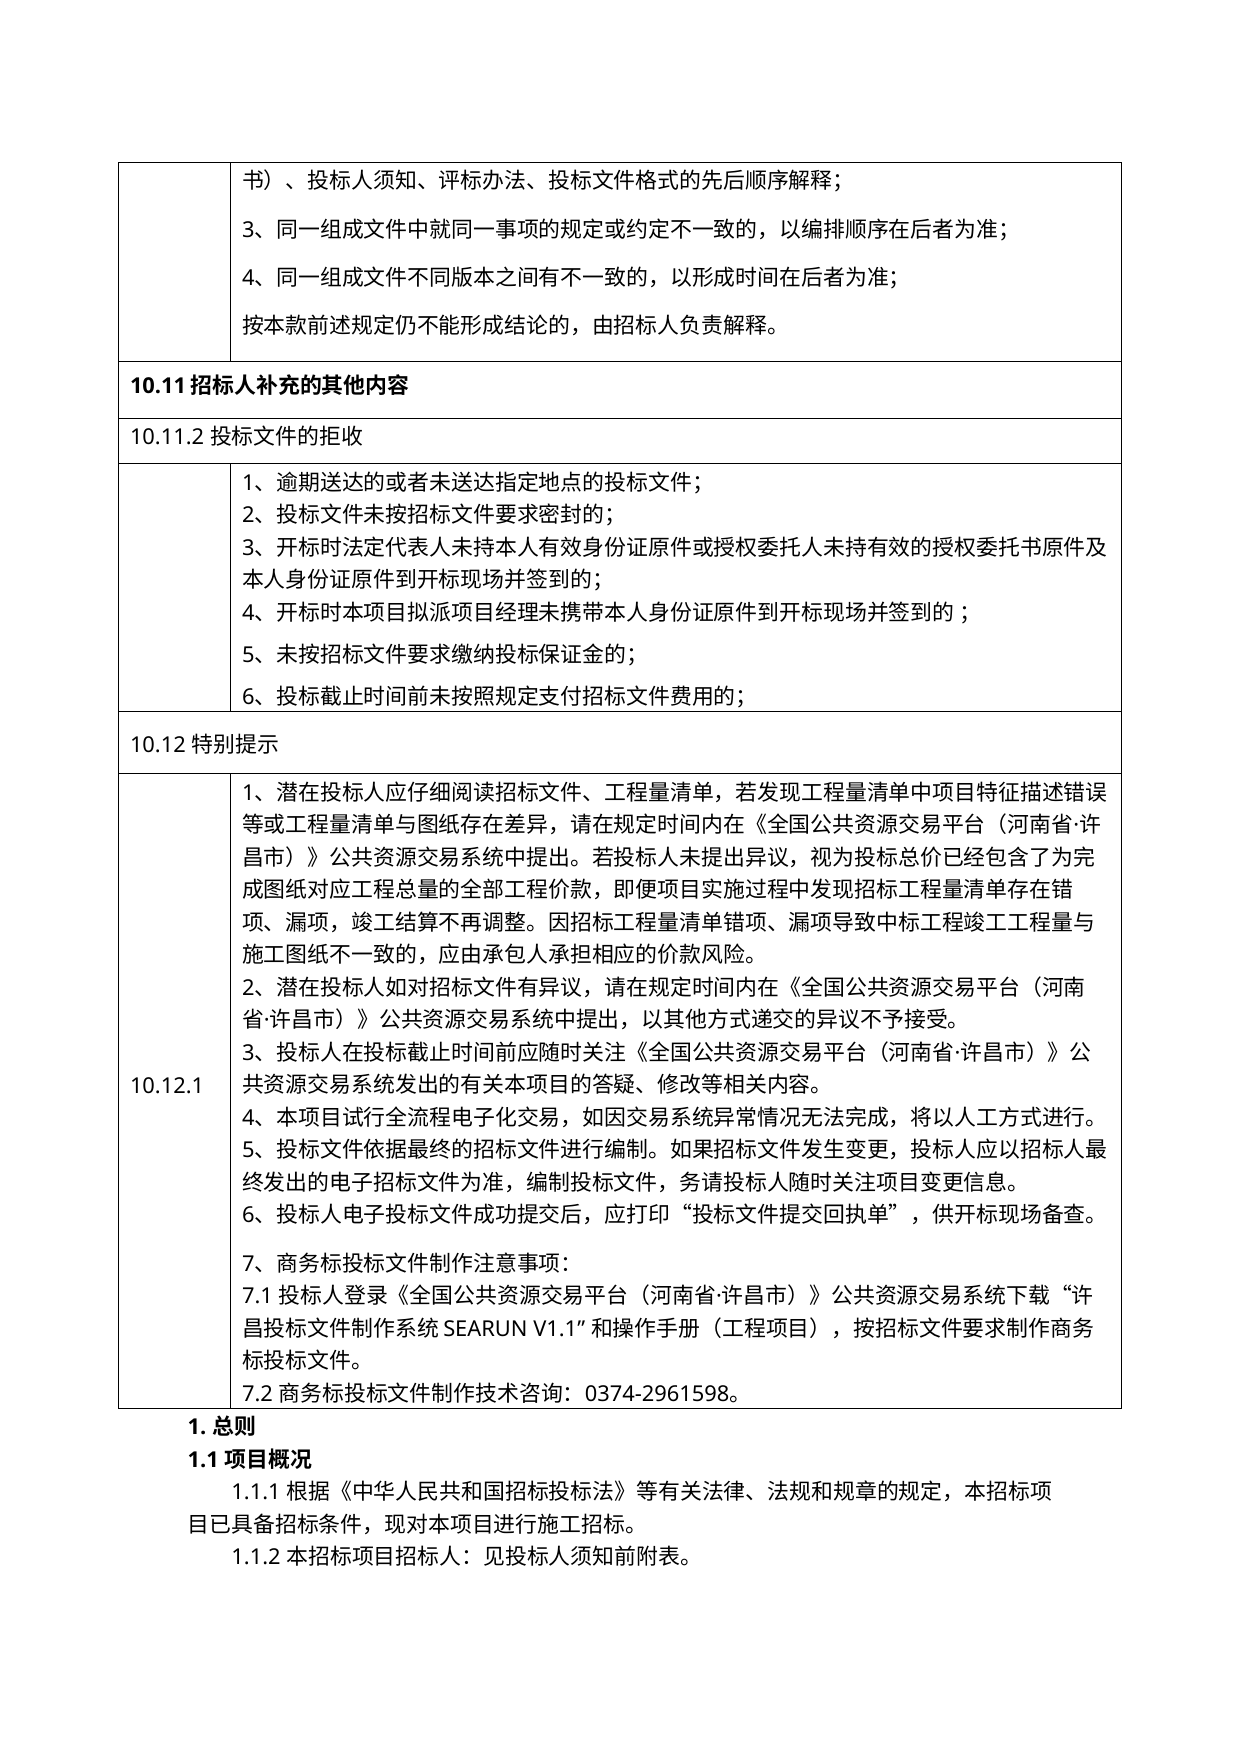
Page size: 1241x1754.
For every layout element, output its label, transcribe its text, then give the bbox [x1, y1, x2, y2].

table_cell [119, 163, 230, 361]
table_cell 10.11.2 投标文件的拒收 [119, 419, 1121, 463]
text 1. 总则 [187, 1409, 1053, 1441]
table_cell 10.12.1 [119, 774, 230, 1408]
text 1.1 项目概况 [187, 1441, 1053, 1474]
text 1.1.1 根据《中华人民共和国招标投标法》等有关法律、法规和规章的规定，本招标项目已具备招标条件，现对本项目进行施工招标。 [187, 1474, 1053, 1539]
table_cell 1、逾期送达的或者未送达指定地点的投标文件； 2、投标文件未按招标文件要求密封的； 3、开标时法定代表人未持本人有效身份证原件或授权委托人未持有效的授权委托书原件及本人身份证原件到开标现场并签到的； 4、开标时本项目拟派项目经理未携带本人身份证原件到开标现场并签到的 ； 5、未按招标文件要求缴纳投标保证金的； 6、投标截止时间前未按照规定支付招标文件费用的； [231, 464, 1121, 711]
table_cell [119, 464, 230, 711]
table_cell 10.12 特别提示 [119, 712, 1121, 773]
table_cell 10.11招标人补充的其他内容 [119, 362, 1121, 418]
table_cell 1、潜在投标人应仔细阅读招标文件、工程量清单，若发现工程量清单中项目特征描述错误等或工程量清单与图纸存在差异，请在规定时间内在《全国公共资源交易平台（河南省·许昌市）》公共资源交易系统中提出。若投标人未提出异议，视为投标总价已经包含了为完成图纸对应工程总量的全部工程价款，即便项目实施过程中发现招标工程量清单存在错项、漏项，竣工结算不再调整。因招标工程量清单错项、漏项导致中标工程竣工工程量与施工图纸不一致的，应由承包人承担相应的价款风险。 2、潜在投标人如对招标文件有异议，请在规定时间内在《全国公共资源交易平台（河南省·许昌市）》公共资源交易系统中提出，以其他方式递交的异议不予接受。 3、投标人在投标截止时间前应随时关注《全国公共资源交易平台（河南省·许昌市）》公共资源交易系统发出的有关本项目的答疑、修改等相关内容。 4、本项目试行全流程电子化交易，如因交易系统异常情况无法完成，将以人工方式进行。 5、投标文件依据最终的招标文件进行编制。如果招标文件发生变更，投标人应以招标人最终发出的电子招标文件为准，编制投标文件，务请投标人随时关注项目变更信息。 6、投标人电子投标文件成功提交后，应打印“投标文件提交回执单”，供开标现场备查。 7、商务标投标文件制作注意事项： 7.1 投标人登录《全国公共资源交易平台（河南省·许昌市）》公共资源交易系统下载“许昌投标文件制作系统SEARUN V1.1” 和操作手册（工程项目），按招标文件要求制作商务标投标文件。 7.2 商务标投标文件制作技术咨询：0374-2961598。 [231, 774, 1121, 1408]
text 1.1.2 本招标项目招标人：见投标人须知前附表。 [187, 1539, 1053, 1571]
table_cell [231, 163, 1121, 361]
